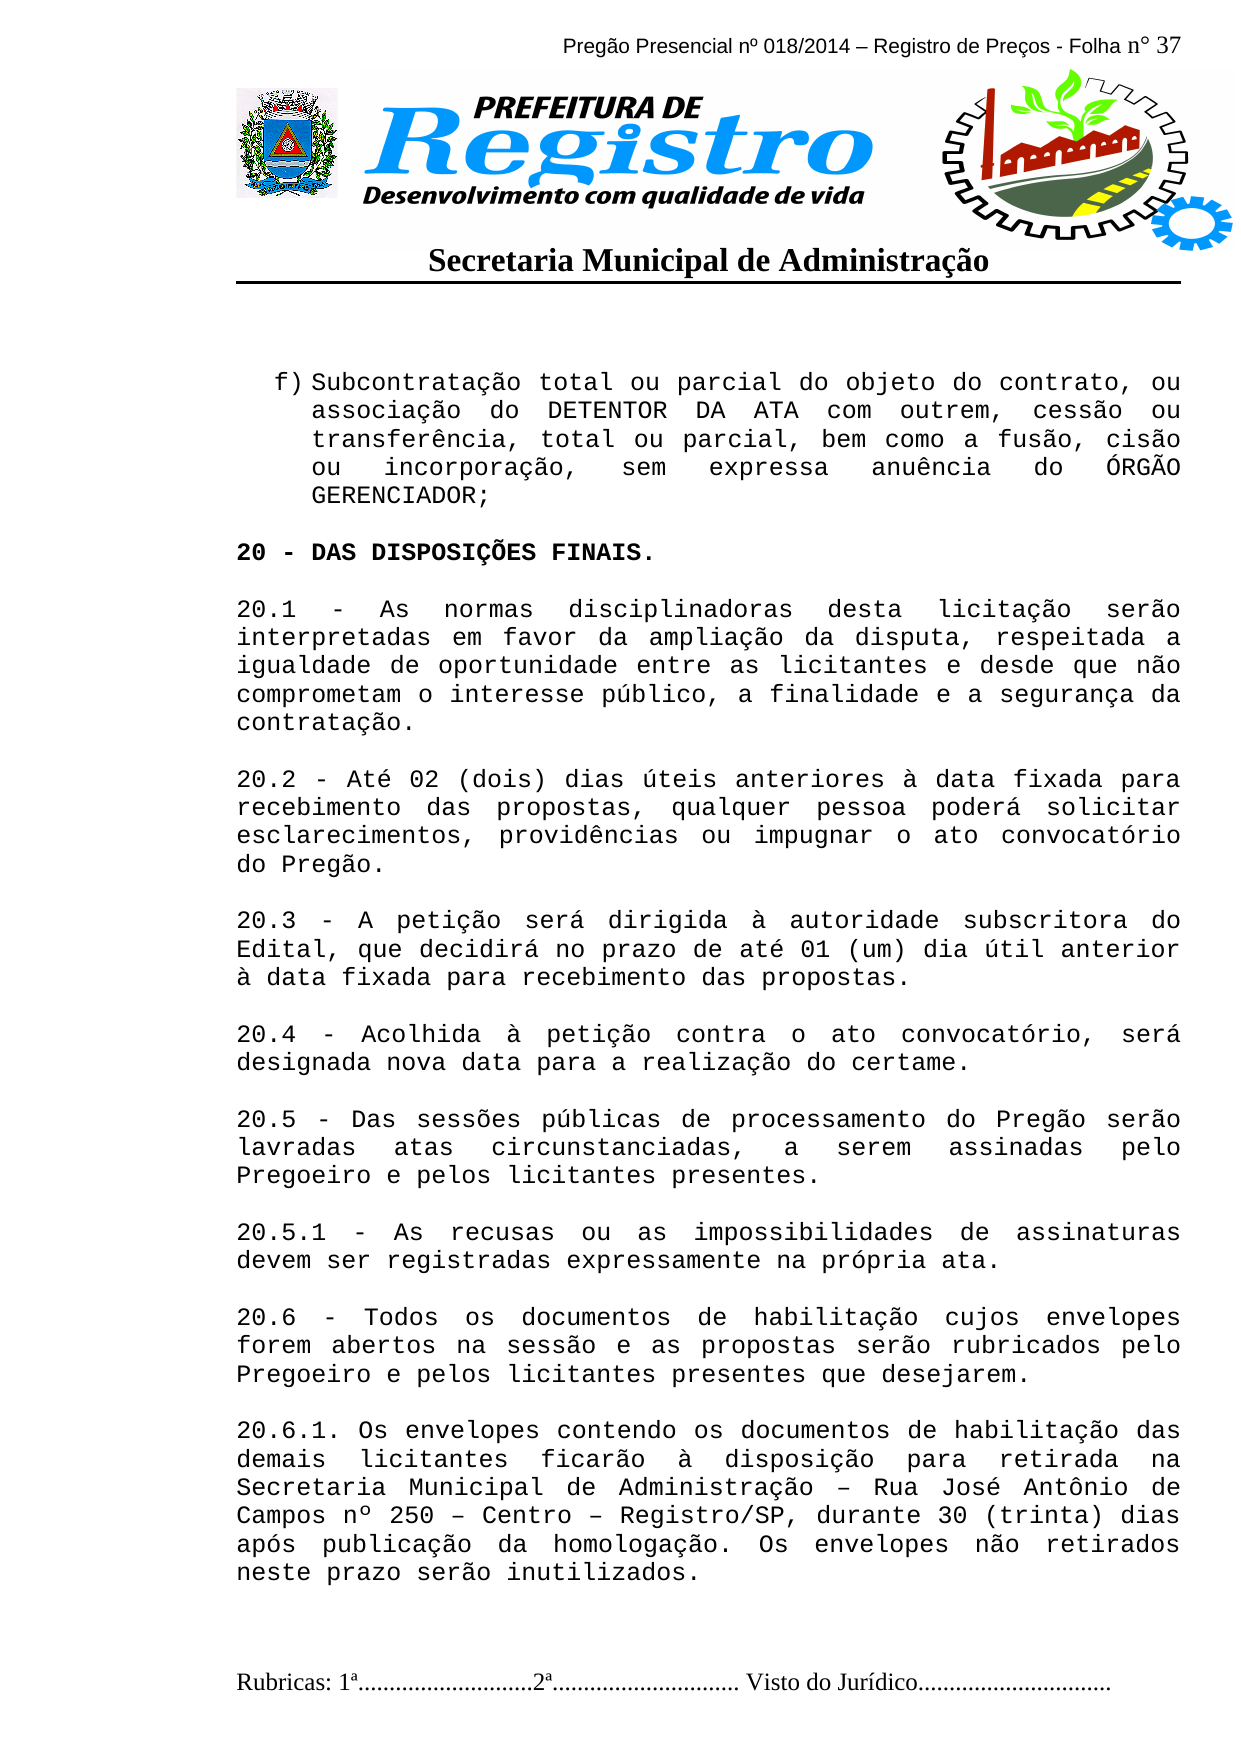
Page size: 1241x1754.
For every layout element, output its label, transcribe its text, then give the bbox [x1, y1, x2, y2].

list Subcontratação total ou parcial do objeto do contrato, ou associação do DETENTOR DA ATA com outrem, cessão ou transferência, total ou parcial, bem como a fusão, cisão ou incorporação, sem expressa anuência do ÓRGÃO GERENCIADOR; [274, 369, 1181, 511]
text 20.2 - Até 02 (dois) dias úteis anteriores à data fixada para recebimento das propostas, qualquer pessoa poderá solicitar esclarecimentos, providências ou impugnar o ato convocatório do Pregão. [236, 766, 1181, 879]
text 20.5 - Das sessões públicas de processamento do Pregão serão lavradas atas circunstanciadas, a serem assinadas pelo Pregoeiro e pelos licitantes presentes. [236, 1106, 1181, 1191]
text 20.5.1 - As recusas ou as impossibilidades de assinaturas devem ser registradas expressamente na própria ata. [236, 1219, 1181, 1276]
text 20 - DAS DISPOSIÇÕES FINAIS. [236, 539, 1181, 568]
picture [236, 88, 338, 198]
text 20.6.1. Os envelopes contendo os documentos de habilitação das demais licitantes ficarão à disposição para retirada na Secretaria Municipal de Administração – Rua José Antônio de Campos nº 250 – Centro – Registro/SP, durante 30 (trinta) dias após publicação da homologação. Os envelopes não retirados neste prazo serão inutilizados. [236, 1418, 1181, 1588]
text 20.1 - As normas disciplinadoras desta licitação serão interpretadas em favor da ampliação da disputa, respeitada a igualdade de oportunidade entre as licitantes e desde que não comprometam o interesse público, a finalidade e a segurança da contratação. [236, 596, 1181, 738]
text 20.6 - Todos os documentos de habilitação cujos envelopes forem abertos na sessão e as propostas serão rubricados pelo Pregoeiro e pelos licitantes presentes que desejarem. [236, 1304, 1181, 1389]
text 20.4 - Acolhida à petição contra o ato convocatório, será designada nova data para a realização do certame. [236, 1021, 1181, 1078]
picture [361, 68, 1235, 251]
text 20.3 - A petição será dirigida à autoridade subscritora do Edital, que decidirá no prazo de até 01 (um) dia útil anterior à data fixada para recebimento das propostas. [236, 908, 1181, 993]
